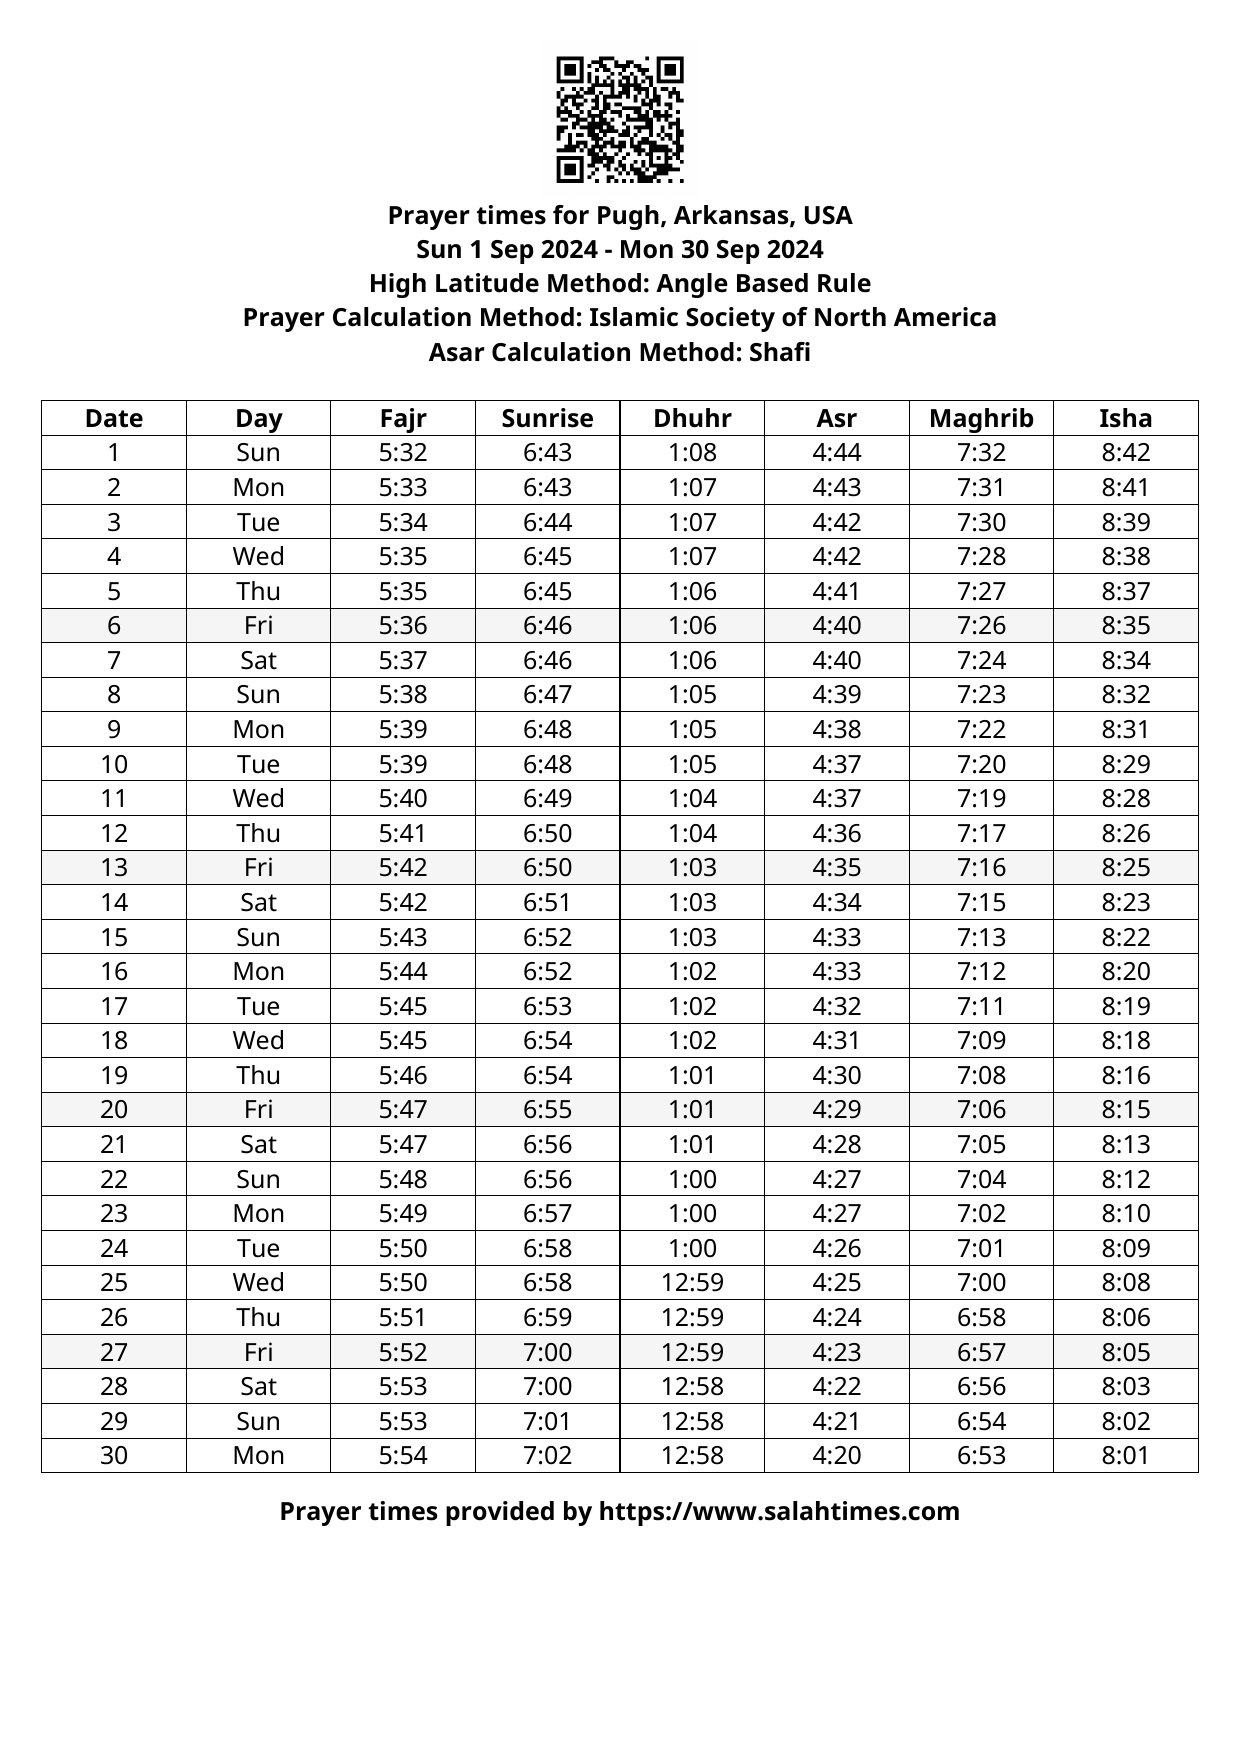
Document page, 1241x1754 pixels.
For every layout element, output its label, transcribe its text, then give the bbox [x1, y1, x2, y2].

table_cell 7:20 [910, 747, 1053, 780]
table_cell 6:48 [476, 747, 619, 780]
table_cell 4:37 [765, 747, 909, 780]
table_cell 12:59 [621, 1335, 764, 1368]
table_cell 1:02 [621, 989, 764, 1022]
table_cell 1:08 [621, 436, 764, 469]
table_cell 1:01 [621, 1093, 764, 1126]
table_cell 5:45 [331, 1024, 475, 1057]
table_cell 7:01 [476, 1404, 619, 1437]
text Prayer times for Pugh, Arkansas, USA [42, 198, 1198, 232]
table_cell 5:53 [331, 1369, 475, 1403]
table_cell 5:39 [331, 712, 475, 746]
table_cell 7:12 [910, 954, 1053, 988]
table_cell 5:39 [331, 747, 475, 780]
table_cell 5:53 [331, 1404, 475, 1437]
table_cell 1:00 [621, 1162, 764, 1195]
table_cell 15 [42, 920, 186, 953]
table_cell 1:07 [621, 470, 764, 504]
table_cell 4:35 [765, 851, 909, 884]
table_cell Tue [187, 747, 330, 780]
table_cell 6:58 [910, 1300, 1053, 1334]
table_cell 6:47 [476, 678, 619, 711]
table_cell 6:53 [910, 1439, 1053, 1472]
text Prayer Calculation Method: Islamic Society of North America [42, 300, 1198, 334]
table_cell 29 [42, 1404, 186, 1437]
table_cell 7:31 [910, 470, 1053, 504]
table_cell 12:58 [621, 1404, 764, 1437]
table_cell 8:31 [1054, 712, 1198, 746]
text Asar Calculation Method: Shafi [42, 334, 1198, 368]
table_cell 1:03 [621, 885, 764, 919]
table_cell 6:43 [476, 436, 619, 469]
table_cell 4:43 [765, 470, 909, 504]
table_cell 8:37 [1054, 574, 1198, 607]
table_cell 7:00 [910, 1266, 1053, 1299]
table_cell 1:05 [621, 678, 764, 711]
table_cell 4:34 [765, 885, 909, 919]
table_cell 1:04 [621, 816, 764, 849]
table_cell Sat [187, 1127, 330, 1161]
table_cell 6:59 [476, 1300, 619, 1334]
table_cell 7:02 [476, 1439, 619, 1472]
table_cell 4:22 [765, 1369, 909, 1403]
table_cell 4:36 [765, 816, 909, 849]
table_cell 8:19 [1054, 989, 1198, 1022]
table_cell 4:37 [765, 781, 909, 815]
table_cell 5:43 [331, 920, 475, 953]
table_cell Mon [187, 1196, 330, 1230]
table_cell 4:30 [765, 1058, 909, 1092]
table_cell Mon [187, 470, 330, 504]
table_cell 7:00 [476, 1369, 619, 1403]
table_cell 7:32 [910, 436, 1053, 469]
table_cell 5:41 [331, 816, 475, 849]
table_cell Wed [187, 1024, 330, 1057]
table_cell 4:38 [765, 712, 909, 746]
table_cell 1:06 [621, 643, 764, 677]
table_cell 8:13 [1054, 1127, 1198, 1161]
table_cell 6:52 [476, 920, 619, 953]
table_cell 5:54 [331, 1439, 475, 1472]
table_cell 1:03 [621, 851, 764, 884]
table_cell 8:09 [1054, 1231, 1198, 1264]
table_cell 25 [42, 1266, 186, 1299]
table_cell 16 [42, 954, 186, 988]
table_cell 4:28 [765, 1127, 909, 1161]
table_cell 8:35 [1054, 609, 1198, 642]
table_cell 11 [42, 781, 186, 815]
table_cell 12 [42, 816, 186, 849]
table_cell 6:52 [476, 954, 619, 988]
table_cell 7:17 [910, 816, 1053, 849]
table_cell 6:53 [476, 989, 619, 1022]
table_cell Sat [187, 643, 330, 677]
table_cell 6:57 [910, 1335, 1053, 1368]
table_cell Sun [187, 1404, 330, 1437]
table_cell Sun [187, 920, 330, 953]
table_cell 6:54 [476, 1024, 619, 1057]
table_cell 6:46 [476, 643, 619, 677]
table_cell 5:32 [331, 436, 475, 469]
table_cell 1:05 [621, 712, 764, 746]
table_cell 6:43 [476, 470, 619, 504]
table_cell 6:50 [476, 816, 619, 849]
table_cell 4:21 [765, 1404, 909, 1437]
table_cell 4:23 [765, 1335, 909, 1368]
table_cell 1:02 [621, 954, 764, 988]
table_cell Tue [187, 1231, 330, 1264]
table_cell 5:42 [331, 851, 475, 884]
table_cell 8:12 [1054, 1162, 1198, 1195]
table_cell 4:31 [765, 1024, 909, 1057]
table_cell 6:50 [476, 851, 619, 884]
table_cell Wed [187, 1266, 330, 1299]
table_cell 1:06 [621, 574, 764, 607]
table_cell Sun [187, 1162, 330, 1195]
table_cell 6:56 [476, 1127, 619, 1161]
table_cell 4:33 [765, 920, 909, 953]
table_cell 7:01 [910, 1231, 1053, 1264]
table_cell 8:22 [1054, 920, 1198, 953]
table_header Isha [1054, 401, 1198, 434]
table_cell 5:47 [331, 1093, 475, 1126]
table_cell 23 [42, 1196, 186, 1230]
table_cell 8:23 [1054, 885, 1198, 919]
table_cell 7:06 [910, 1093, 1053, 1126]
table_cell 5:51 [331, 1300, 475, 1334]
table_cell 28 [42, 1369, 186, 1403]
table_header Sunrise [476, 401, 619, 434]
table_cell 8:25 [1054, 851, 1198, 884]
table_cell 8:01 [1054, 1439, 1198, 1472]
table_cell 24 [42, 1231, 186, 1264]
table_cell 7:28 [910, 539, 1053, 573]
table_cell 6 [42, 609, 186, 642]
table_cell 6:56 [476, 1162, 619, 1195]
table_cell 1:07 [621, 539, 764, 573]
table_cell 6:48 [476, 712, 619, 746]
table_cell 12:59 [621, 1300, 764, 1334]
table_cell 5:50 [331, 1266, 475, 1299]
table_cell 6:45 [476, 574, 619, 607]
table_cell 5:50 [331, 1231, 475, 1264]
table_cell 7:19 [910, 781, 1053, 815]
text Sun 1 Sep 2024 - Mon 30 Sep 2024 [42, 232, 1198, 266]
text Prayer times provided by https://www.salahtimes.com [42, 1494, 1198, 1528]
table_cell 5:37 [331, 643, 475, 677]
table_cell Fri [187, 851, 330, 884]
table_cell 4:39 [765, 678, 909, 711]
table_header Day [187, 401, 330, 434]
table_cell 4:29 [765, 1093, 909, 1126]
table_cell 1:05 [621, 747, 764, 780]
table_cell 6:46 [476, 609, 619, 642]
table_cell 5:42 [331, 885, 475, 919]
table_cell 8:02 [1054, 1404, 1198, 1437]
table_cell 7:09 [910, 1024, 1053, 1057]
table_cell Thu [187, 574, 330, 607]
table_cell 7:02 [910, 1196, 1053, 1230]
table_cell Sun [187, 436, 330, 469]
table_cell 6:45 [476, 539, 619, 573]
table_cell 1:00 [621, 1196, 764, 1230]
table_cell Tue [187, 505, 330, 538]
table_cell 5:45 [331, 989, 475, 1022]
table_cell 7:15 [910, 885, 1053, 919]
table_cell 20 [42, 1093, 186, 1126]
table_cell 5:49 [331, 1196, 475, 1230]
table_cell 1 [42, 436, 186, 469]
table_cell 4:33 [765, 954, 909, 988]
table_cell 7:23 [910, 678, 1053, 711]
table_cell 1:06 [621, 609, 764, 642]
table_cell 8:29 [1054, 747, 1198, 780]
table_cell 8:18 [1054, 1024, 1198, 1057]
table_cell 17 [42, 989, 186, 1022]
table_cell 4:20 [765, 1439, 909, 1472]
table_cell 8:28 [1054, 781, 1198, 815]
table_cell 8:41 [1054, 470, 1198, 504]
table_cell Mon [187, 1439, 330, 1472]
table_cell 7:13 [910, 920, 1053, 953]
table_cell 5:44 [331, 954, 475, 988]
table_cell 6:54 [910, 1404, 1053, 1437]
table_cell 1:01 [621, 1127, 764, 1161]
picture [542, 41, 699, 198]
table_cell 4 [42, 539, 186, 573]
table_cell Mon [187, 712, 330, 746]
table_cell 7:24 [910, 643, 1053, 677]
table_cell 10 [42, 747, 186, 780]
table_cell 7:26 [910, 609, 1053, 642]
table_cell Mon [187, 954, 330, 988]
table_cell 6:54 [476, 1058, 619, 1092]
table_cell 14 [42, 885, 186, 919]
table_cell Fri [187, 609, 330, 642]
table_cell 4:25 [765, 1266, 909, 1299]
table_header Fajr [331, 401, 475, 434]
table_cell 8:26 [1054, 816, 1198, 849]
table_cell 8:20 [1054, 954, 1198, 988]
table_cell 1:00 [621, 1231, 764, 1264]
table_cell Tue [187, 989, 330, 1022]
table_cell Fri [187, 1335, 330, 1368]
table_cell 6:58 [476, 1231, 619, 1264]
table_cell 1:01 [621, 1058, 764, 1092]
table_cell 8:42 [1054, 436, 1198, 469]
table_cell 4:40 [765, 609, 909, 642]
table_cell Wed [187, 539, 330, 573]
table_cell 6:57 [476, 1196, 619, 1230]
table_cell 2 [42, 470, 186, 504]
table_cell 4:27 [765, 1162, 909, 1195]
table_cell 7:05 [910, 1127, 1053, 1161]
table_cell 4:27 [765, 1196, 909, 1230]
table_cell 6:51 [476, 885, 619, 919]
table_cell 9 [42, 712, 186, 746]
table_cell 1:07 [621, 505, 764, 538]
table_cell 26 [42, 1300, 186, 1334]
table_cell 5:35 [331, 574, 475, 607]
table_cell 30 [42, 1439, 186, 1472]
table_cell 7:00 [476, 1335, 619, 1368]
table_cell 8:39 [1054, 505, 1198, 538]
table_cell 7:22 [910, 712, 1053, 746]
table_cell Thu [187, 1058, 330, 1092]
table_cell Wed [187, 781, 330, 815]
table_cell 7:30 [910, 505, 1053, 538]
table_cell 5:33 [331, 470, 475, 504]
table_cell 8:03 [1054, 1369, 1198, 1403]
table_cell 12:58 [621, 1439, 764, 1472]
table_cell 5:46 [331, 1058, 475, 1092]
table_cell 5:48 [331, 1162, 475, 1195]
table_cell 8:15 [1054, 1093, 1198, 1126]
table_cell 1:02 [621, 1024, 764, 1057]
table_cell 4:44 [765, 436, 909, 469]
table_cell 7:16 [910, 851, 1053, 884]
table_cell 4:42 [765, 539, 909, 573]
table_cell 1:04 [621, 781, 764, 815]
table_cell Thu [187, 816, 330, 849]
table_cell Fri [187, 1093, 330, 1126]
table_cell 6:56 [910, 1369, 1053, 1403]
table_cell 4:41 [765, 574, 909, 607]
table_cell Sat [187, 1369, 330, 1403]
table_cell 22 [42, 1162, 186, 1195]
table_cell 4:42 [765, 505, 909, 538]
table_cell 21 [42, 1127, 186, 1161]
table_cell 5:47 [331, 1127, 475, 1161]
table_cell Sat [187, 885, 330, 919]
table_cell 5:40 [331, 781, 475, 815]
table_cell 6:58 [476, 1266, 619, 1299]
table_cell 5:38 [331, 678, 475, 711]
table_cell 7 [42, 643, 186, 677]
table_header Maghrib [910, 401, 1053, 434]
table_cell 7:08 [910, 1058, 1053, 1092]
table_header Date [42, 401, 186, 434]
table_cell 19 [42, 1058, 186, 1092]
table_cell 7:27 [910, 574, 1053, 607]
table_cell 5:52 [331, 1335, 475, 1368]
table_cell 12:58 [621, 1369, 764, 1403]
table_cell 8:16 [1054, 1058, 1198, 1092]
table_cell 8:34 [1054, 643, 1198, 677]
table_cell 13 [42, 851, 186, 884]
table_cell 8:08 [1054, 1266, 1198, 1299]
table_cell 8:06 [1054, 1300, 1198, 1334]
table_cell 4:40 [765, 643, 909, 677]
table_header Dhuhr [621, 401, 764, 434]
table_cell 18 [42, 1024, 186, 1057]
table_cell 7:11 [910, 989, 1053, 1022]
table_cell 6:44 [476, 505, 619, 538]
table_cell 4:32 [765, 989, 909, 1022]
table_cell 6:49 [476, 781, 619, 815]
table_cell 4:26 [765, 1231, 909, 1264]
table_cell Sun [187, 678, 330, 711]
table_cell 6:55 [476, 1093, 619, 1126]
table_cell 8:32 [1054, 678, 1198, 711]
text High Latitude Method: Angle Based Rule [42, 266, 1198, 300]
table_cell 27 [42, 1335, 186, 1368]
table_cell 5:36 [331, 609, 475, 642]
table_cell 12:59 [621, 1266, 764, 1299]
table_cell 3 [42, 505, 186, 538]
table_cell 8:05 [1054, 1335, 1198, 1368]
table_cell 5:34 [331, 505, 475, 538]
table_cell 1:03 [621, 920, 764, 953]
table_cell 8:10 [1054, 1196, 1198, 1230]
table_header Asr [765, 401, 909, 434]
table_cell 4:24 [765, 1300, 909, 1334]
table_cell 5 [42, 574, 186, 607]
table_cell Thu [187, 1300, 330, 1334]
table_cell 8 [42, 678, 186, 711]
table_cell 8:38 [1054, 539, 1198, 573]
table_cell 7:04 [910, 1162, 1053, 1195]
table_cell 5:35 [331, 539, 475, 573]
